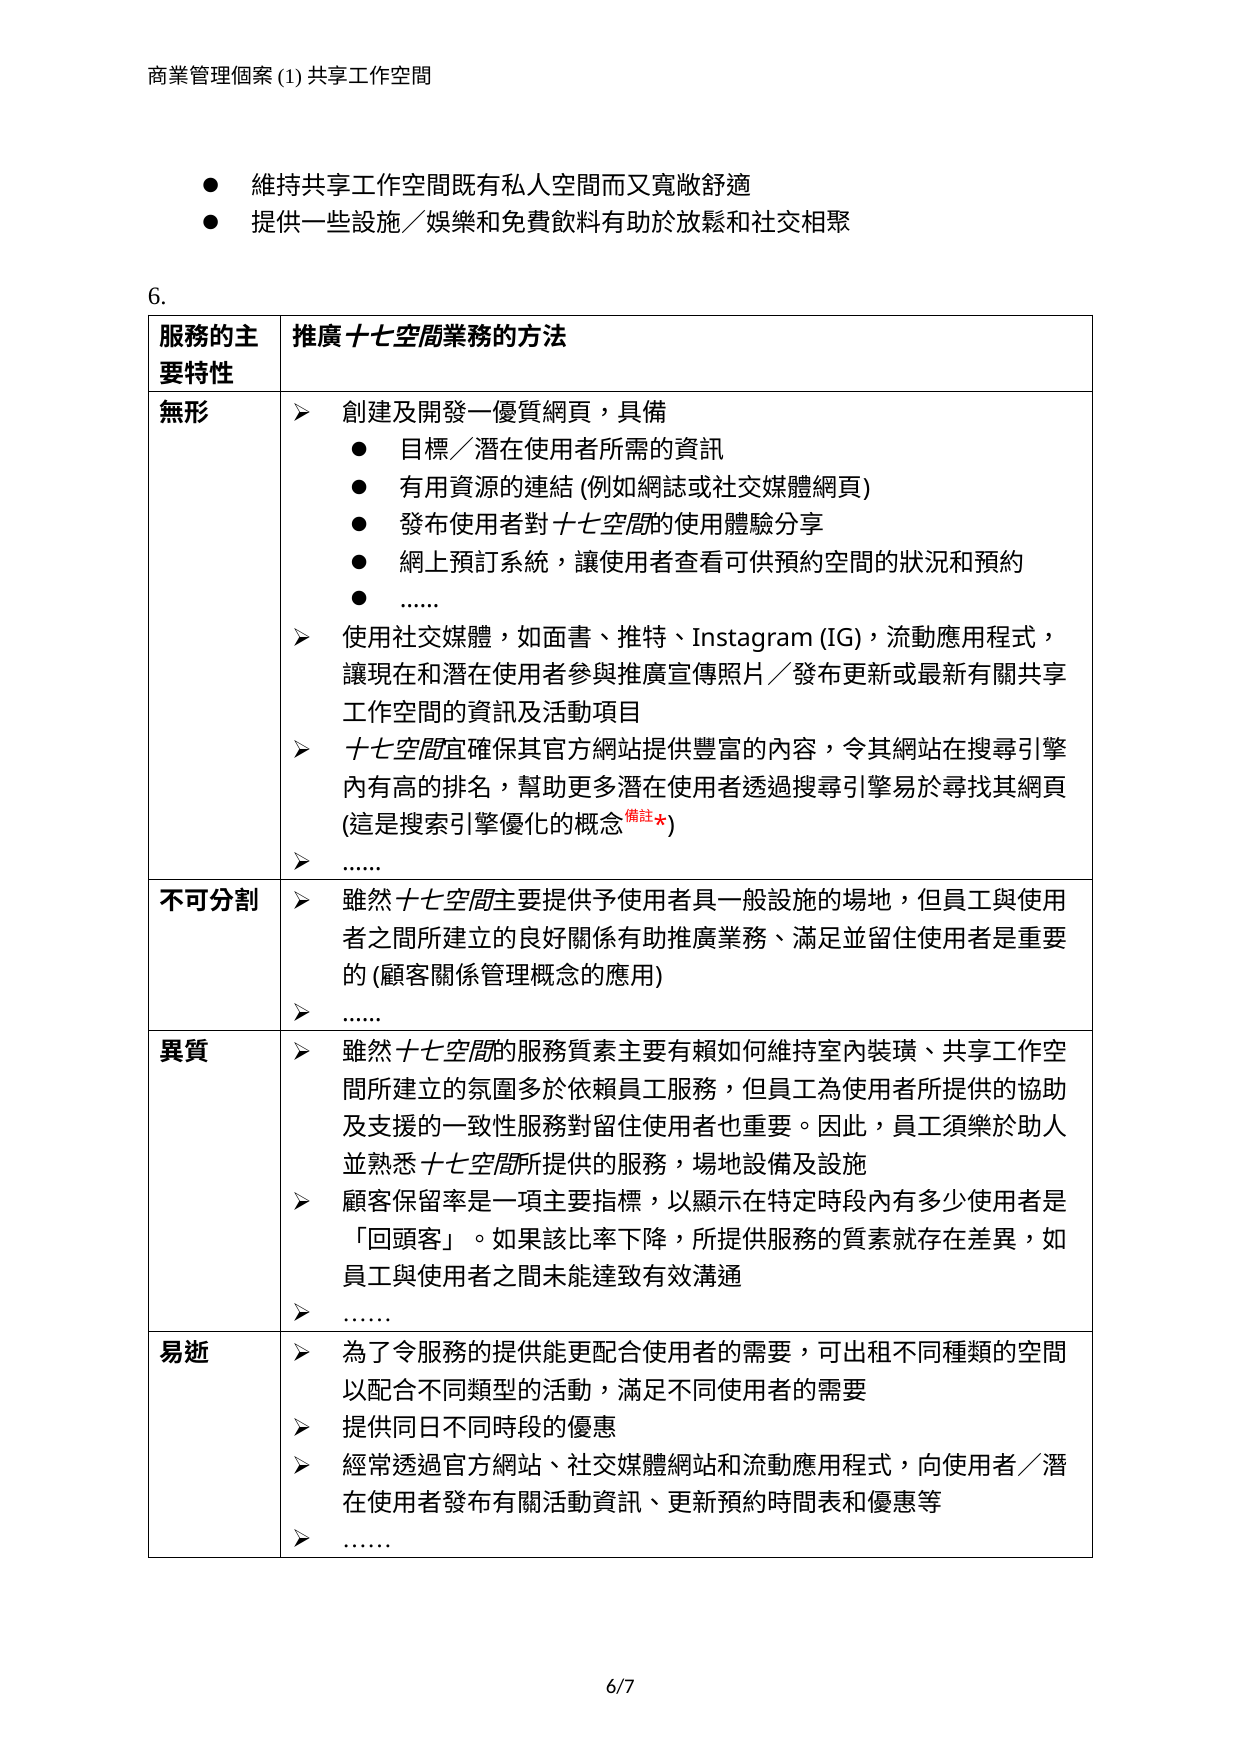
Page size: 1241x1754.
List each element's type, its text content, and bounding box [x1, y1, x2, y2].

table_cell 易逝 [149, 1332, 280, 1557]
table_header 服務的主要特性 [149, 316, 280, 391]
table_cell 為了令服務的提供能更配合使用者的需要，可出租不同種類的空間以配合不同類型的活動，滿足不同使用者的需要 提供同日不同時段的優惠 經常透過官方網站、社交媒體網站和流動應用程式，向使用者／潛在使用者發布有關活動資訊、更新預約時間表和優惠等 …… [281, 1332, 1092, 1557]
table_cell 不可分割 [149, 880, 280, 1030]
table_cell 雖然十七空間的服務質素主要有賴如何維持室內裝璜、共享工作空間所建立的氛圍多於依賴員工服務，但員工為使用者所提供的協助及支援的一致性服務對留住使用者也重要。因此，員工須樂於助人並熟悉十七空間所提供的服務，場地設備及設施 顧客保留率是一項主要指標，以顯示在特定時段內有多少使用者是「回頭客」。如果該比率下降，所提供服務的質素就存在差異，如員工與使用者之間未能達致有效溝通 …… [281, 1031, 1092, 1331]
table_cell 異質 [149, 1031, 280, 1331]
table_cell 創建及開發一優質網頁，具備 目標／潛在使用者所需的資訊 有用資源的連結 (例如網誌或社交媒體網頁) 發布使用者對十七空間的使用體驗分享 網上預訂系統，讓使用者查看可供預約空間的狀況和預約 …… 使用社交媒體，如面書、推特、Instagram (IG)，流動應用程式，讓現在和潛在使用者參與推廣宣傳照片／發布更新或最新有關共享工作空間的資訊及活動項目 十七空間宜確保其官方網站提供豐富的內容，令其網站在搜尋引擎內有高的排名，幫助更多潛在使用者透過搜尋引擎易於尋找其網頁 (這是搜索引擎優化的概念備註*) …… [281, 392, 1092, 879]
table_header 推廣十七空間業務的方法 [281, 316, 1092, 391]
table_cell 雖然十七空間主要提供予使用者具一般設施的場地，但員工與使用者之間所建立的良好關係有助推廣業務、滿足並留住使用者是重要的 (顧客關係管理概念的應用) …… [281, 880, 1092, 1030]
list 提供一些設施／娛樂和免費飲料有助於放鬆和社交相聚 [201, 202, 1092, 239]
list 維持共享工作空間既有私人空間而又寬敞舒適 [201, 164, 1092, 202]
table_cell 無形 [149, 392, 280, 879]
